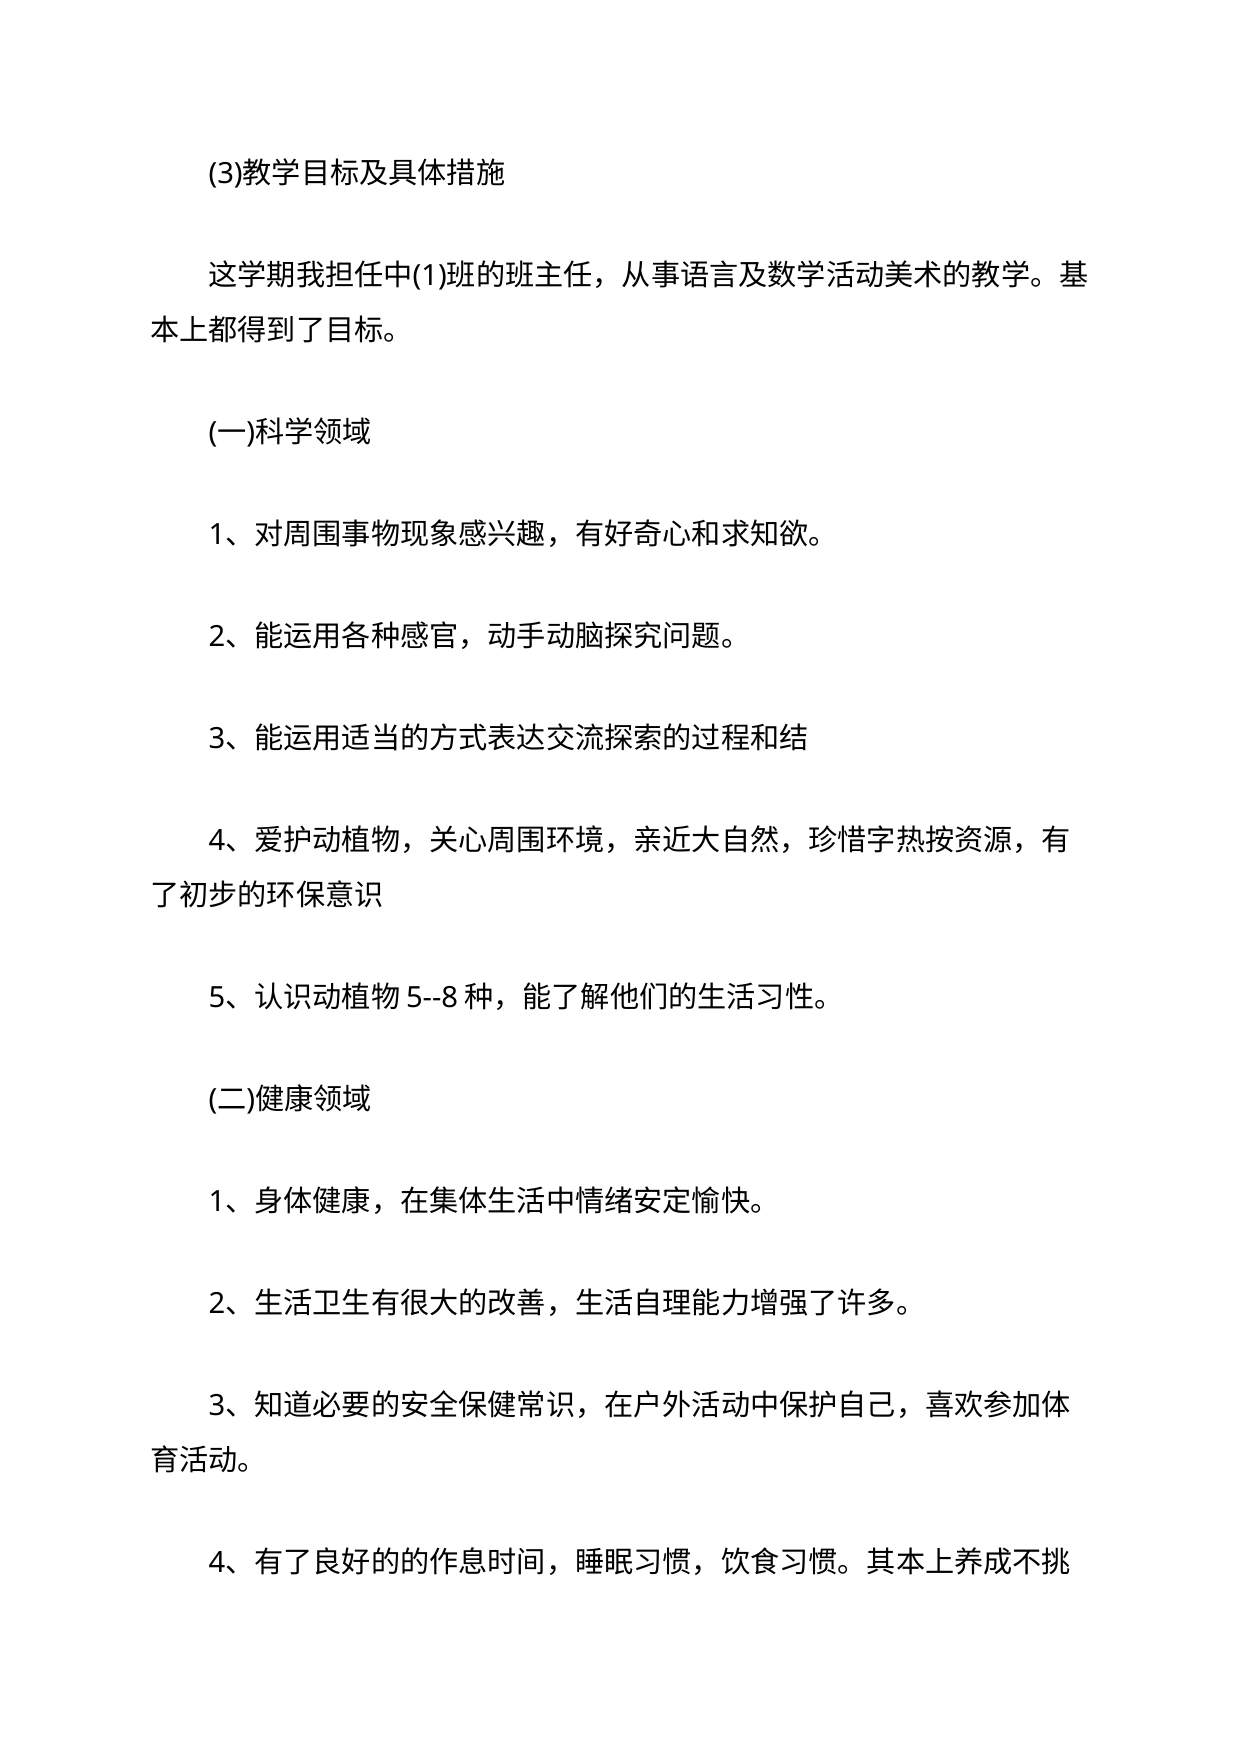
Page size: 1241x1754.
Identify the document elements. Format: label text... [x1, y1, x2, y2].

text (二)健康领域 [150, 1075, 1090, 1118]
text 2、生活卫生有很大的改善，生活自理能力增强了许多。 [150, 1279, 1090, 1322]
text 5、认识动植物5--8种，能了解他们的生活习性。 [150, 973, 1090, 1016]
text 1、对周围事物现象感兴趣，有好奇心和求知欲。 [150, 511, 1090, 553]
text (一)科学领域 [150, 409, 1090, 451]
text 3、能运用适当的方式表达交流探索的过程和结 [150, 715, 1090, 757]
text 3、知道必要的安全保健常识，在户外活动中保护自己，喜欢参加体育活动。 [150, 1381, 1090, 1479]
text 4、爱护动植物，关心周围环境，亲近大自然，珍惜字热按资源，有了初步的环保意识 [150, 817, 1090, 914]
text (3)教学目标及具体措施 [150, 150, 1090, 192]
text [150, 1538, 1090, 1581]
text 2、能运用各种感官，动手动脑探究问题。 [150, 613, 1090, 655]
text 这学期我担任中(1)班的班主任，从事语言及数学活动美术的教学。基本上都得到了目标。 [150, 252, 1090, 349]
text 1、身体健康，在集体生活中情绪安定愉快。 [150, 1177, 1090, 1220]
